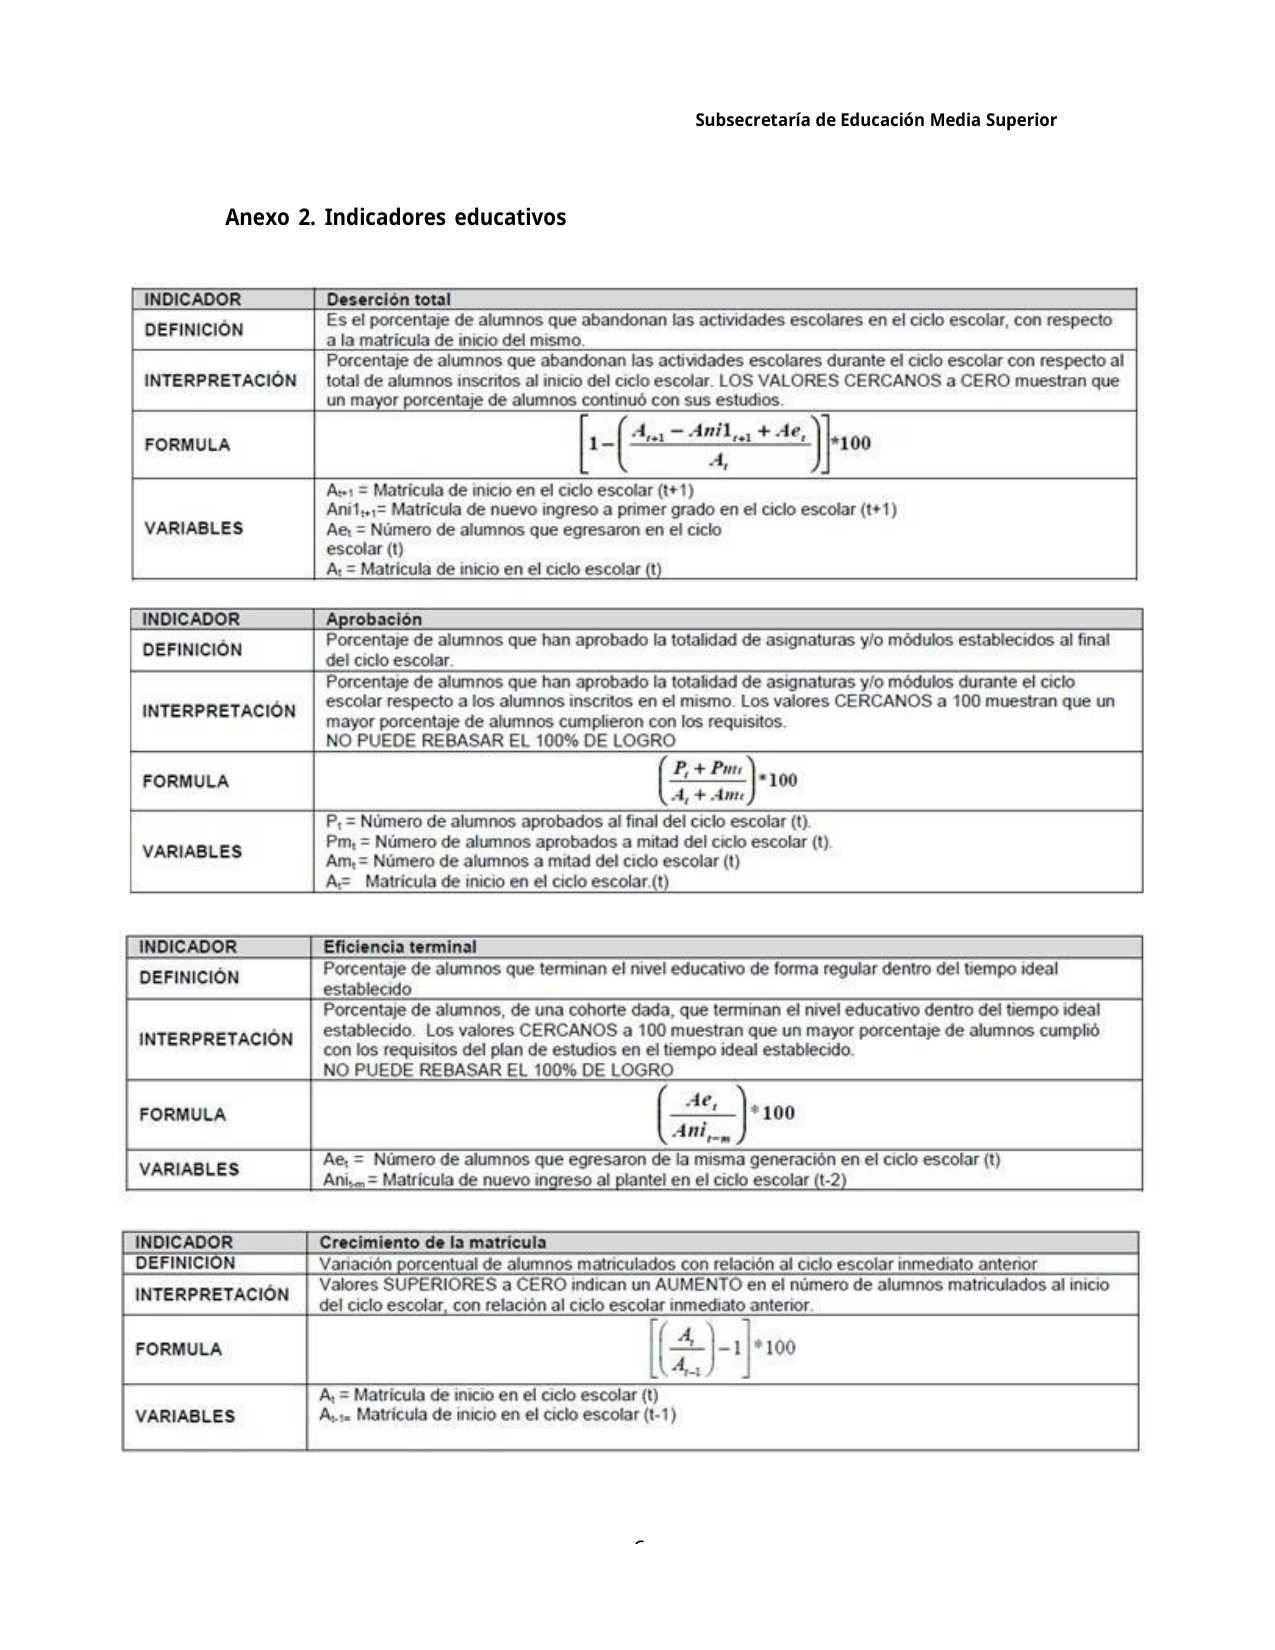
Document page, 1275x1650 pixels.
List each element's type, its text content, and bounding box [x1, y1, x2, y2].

picture [129, 607, 1144, 895]
picture [118, 928, 1156, 1203]
picture [120, 1216, 1146, 1454]
picture [131, 282, 1144, 597]
subtitle Anexo 2. Indicadores educativos [225, 201, 1189, 232]
